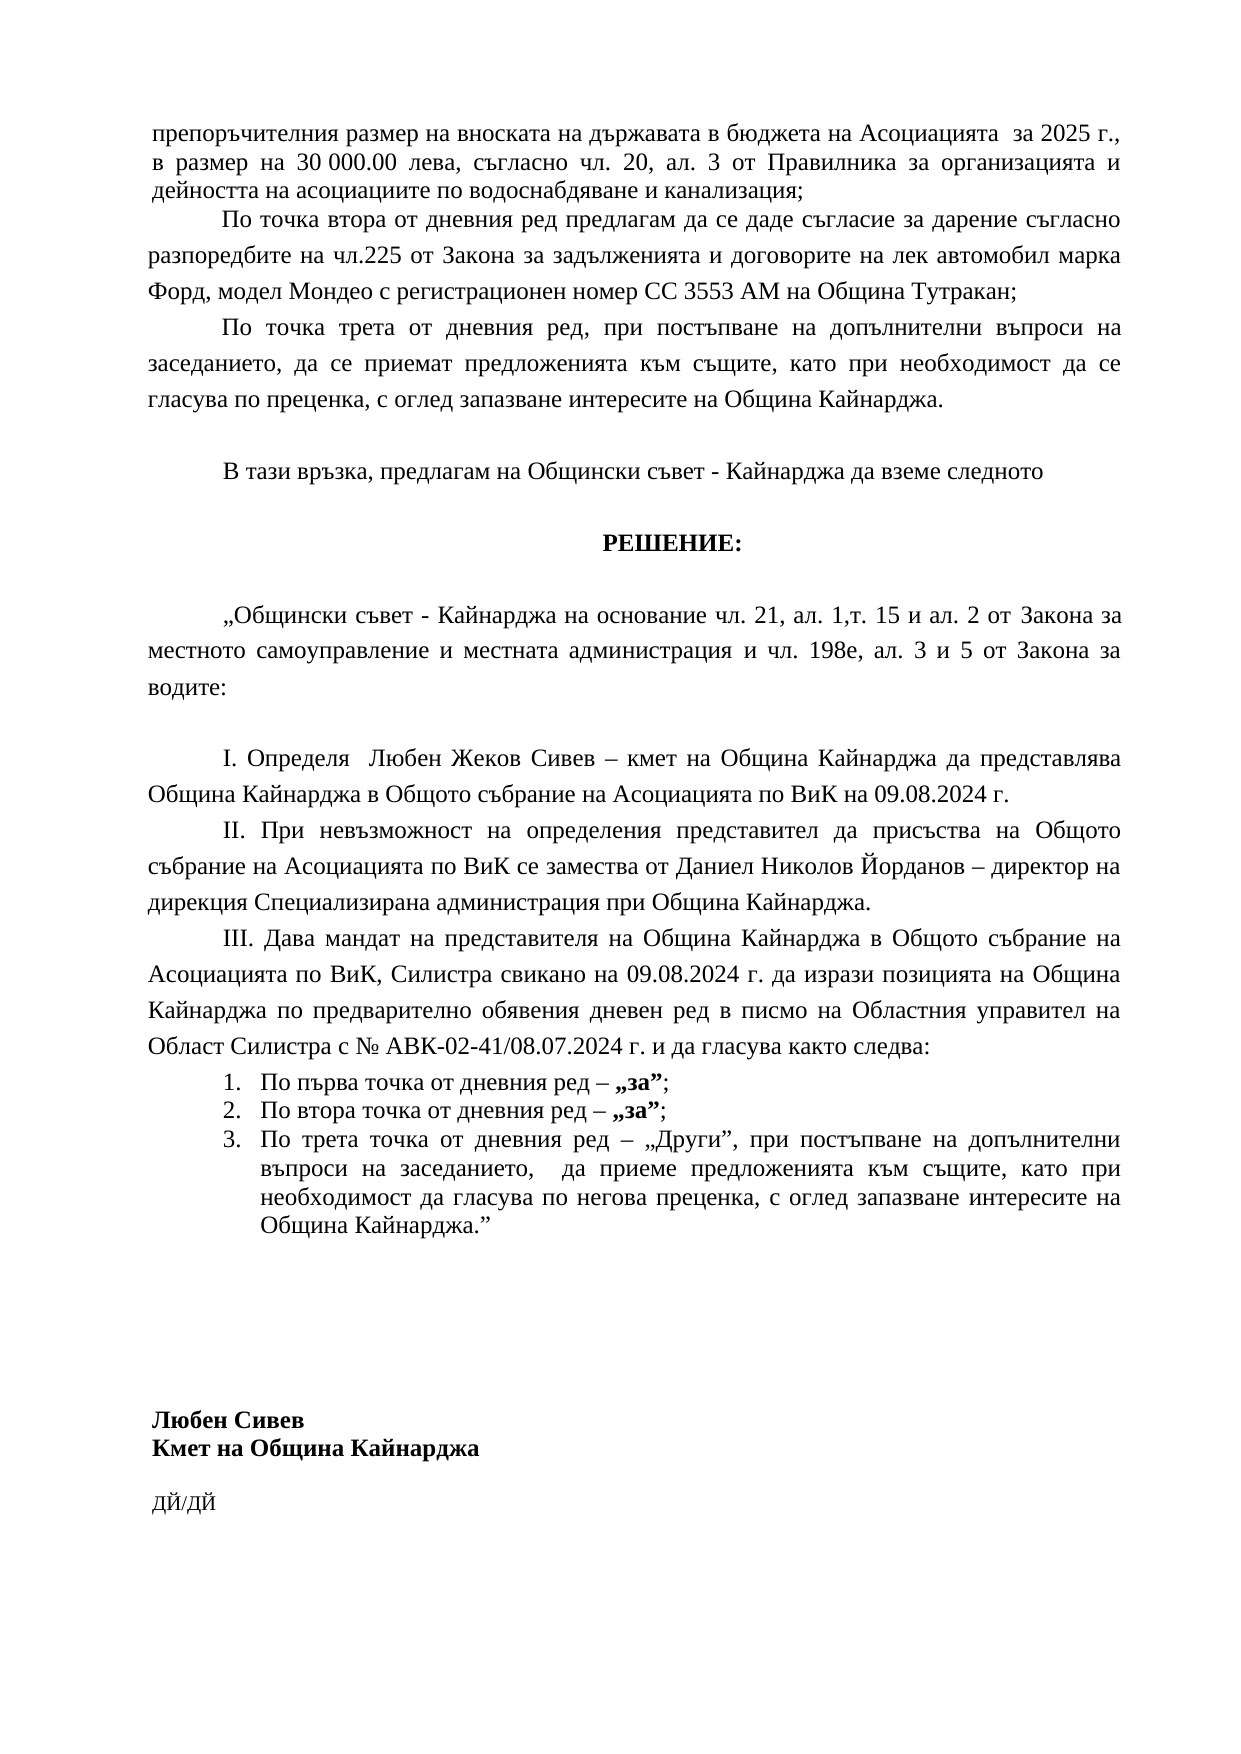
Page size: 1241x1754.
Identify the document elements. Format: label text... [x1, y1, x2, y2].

text „Общински съвет - Кайнарджа на основание чл. 21, ал. 1,т. 15 и ал. 2 от Закона за местното самоуправление и местната администрация и чл. 198е, ал. 3 и 5 от Закона за водите: [148, 600, 1122, 700]
text І. Определя Любен Жеков Сивев – кмет на Община Кайнарджа да представлява Община Кайнарджа в Общото събрание на Асоциацията по ВиК на 09.08.2024 г. [148, 743, 1122, 808]
text ДЙ/ДЙ [152, 1491, 1122, 1515]
text По точка втора от дневния ред предлагам да се даде съгласие за дарение съгласно разпоредбите на чл.225 от Закона за задълженията и договорите на лек автомобил марка Форд, модел Мондео с регистрационен номер СС 3553 АМ на Община Тутракан; [148, 204, 1122, 305]
text По точка трета от дневния ред, при постъпване на допълнителни въпроси на заседанието, да се приемат предложенията към същите, като при необходимост да се гласува по преценка, с оглед запазване интересите на Община Кайнарджа. [148, 312, 1122, 413]
list По трета точка от дневния ред – „Други”, при постъпване на допълнителни въпроси на заседанието, да приеме предложенията към същите, като при необходимост да гласува по негова преценка, с оглед запазване интересите на Община Кайнарджа.” [223, 1124, 1122, 1239]
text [152, 118, 1122, 204]
text ІІ. При невъзможност на определения представител да присъства на Общото събрание на Асоциацията по ВиК се замества от Даниел Николов Йорданов – директор на дирекция Специализирана администрация при Община Кайнарджа. [148, 815, 1122, 916]
text РЕШЕНИЕ: [148, 528, 1122, 557]
text Любен Сивев [152, 1405, 1122, 1433]
list По първа точка от дневния ред – „за”; [223, 1067, 1122, 1096]
text ІІІ. Дава мандат на представителя на Община Кайнарджа в Общото събрание на Асоциацията по ВиК, Силистра свикано на 09.08.2024 г. да изрази позицията на Община Кайнарджа по предварително обявения дневен ред в писмо на Областния управител на Област Силистра с № АВК-02-41/08.07.2024 г. и да гласува както следва: [148, 923, 1122, 1060]
text Кмет на Община Кайнарджа [152, 1433, 1122, 1462]
list По втора точка от дневния ред – „за”; [223, 1096, 1122, 1124]
text В тази връзка, предлагам на Общински съвет - Кайнарджа да вземе следното [148, 456, 1122, 485]
